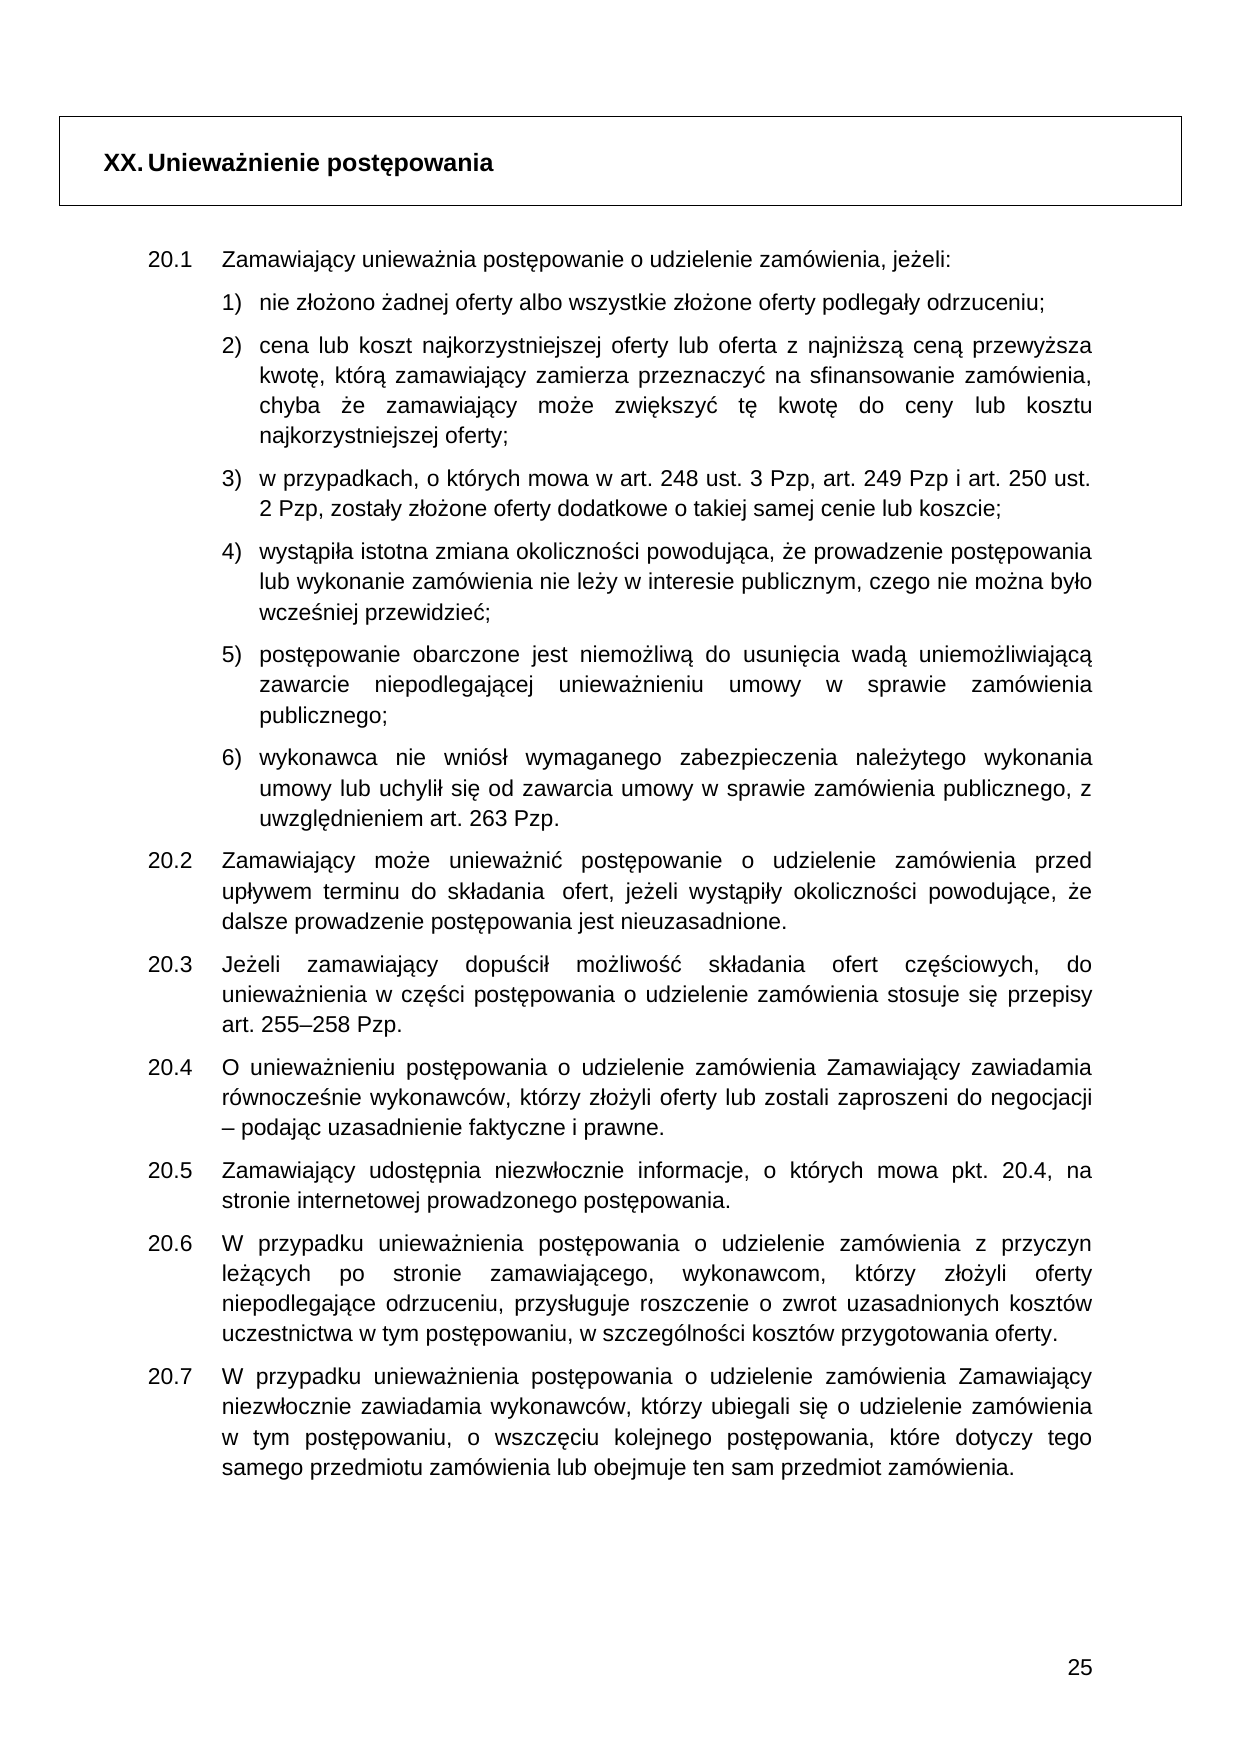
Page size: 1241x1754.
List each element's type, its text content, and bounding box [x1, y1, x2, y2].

list w przypadkach, o których mowa w art. 248 ust. 3 Pzp, art. 249 Pzp i art. 250 ust. 2 Pzp, zostały złożone oferty dodatkowe o takiej samej cenie lub koszcie; [222, 465, 1093, 522]
list cena lub koszt najkorzystniejszej oferty lub oferta z najniższą ceną przewyższa kwotę, którą zamawiający zamierza przeznaczyć na sfinansowanie zamówienia, chyba że zamawiający może zwiększyć tę kwotę do ceny lub kosztu najkorzystniejszej oferty; [222, 332, 1093, 449]
list W przypadku unieważnienia postępowania o udzielenie zamówienia z przyczyn leżących po stronie zamawiającego, wykonawcom, którzy złożyli oferty niepodlegające odrzuceniu, przysługuje roszczenie o zwrot uzasadnionych kosztów uczestnictwa w tym postępowaniu, w szczególności kosztów przygotowania oferty. [148, 1230, 1093, 1347]
list wystąpiła istotna zmiana okoliczności powodująca, że prowadzenie postępowania lub wykonanie zamówienia nie leży w interesie publicznym, czego nie można było wcześniej przewidzieć; [222, 538, 1093, 625]
list W przypadku unieważnienia postępowania o udzielenie zamówienia Zamawiający niezwłocznie zawiadamia wykonawców, którzy ubiegali się o udzielenie zamówienia w tym postępowaniu, o wszczęciu kolejnego postępowania, które dotyczy tego samego przedmiotu zamówienia lub obejmuje ten sam przedmiot zamówienia. [148, 1363, 1093, 1480]
list Zamawiający może unieważnić postępowanie o udzielenie zamówienia przed upływem terminu do składania ofert, jeżeli wystąpiły okoliczności powodujące, że dalsze prowadzenie postępowania jest nieuzasadnione. [148, 847, 1093, 934]
list O unieważnieniu postępowania o udzielenie zamówienia Zamawiający zawiadamia równocześnie wykonawców, którzy złożyli oferty lub zostali zaproszeni do negocjacji – podając uzasadnienie faktyczne i prawne. [148, 1054, 1093, 1140]
list nie złożono żadnej oferty albo wszystkie złożone oferty podlegały odrzuceniu; [222, 289, 1093, 315]
list Zamawiający udostępnia niezwłocznie informacje, o których mowa pkt. 20.4, na stronie internetowej prowadzonego postępowania. [148, 1157, 1093, 1213]
list wykonawca nie wniósł wymaganego zabezpieczenia należytego wykonania umowy lub uchylił się od zawarcia umowy w sprawie zamówienia publicznego, z uwzględnieniem art. 263 Pzp. [222, 744, 1093, 831]
list Jeżeli zamawiający dopuścił możliwość składania ofert częściowych, do unieważnienia w części postępowania o udzielenie zamówienia stosuje się przepisy art. 255‒258 Pzp. [148, 951, 1093, 1037]
subtitle Unieważnienie postępowania [103, 148, 1093, 176]
list postępowanie obarczone jest niemożliwą do usunięcia wadą uniemożliwiającą zawarcie niepodlegającej unieważnieniu umowy w sprawie zamówienia publicznego; [222, 641, 1093, 728]
list Zamawiający unieważnia postępowanie o udzielenie zamówienia, jeżeli: [148, 246, 1093, 273]
